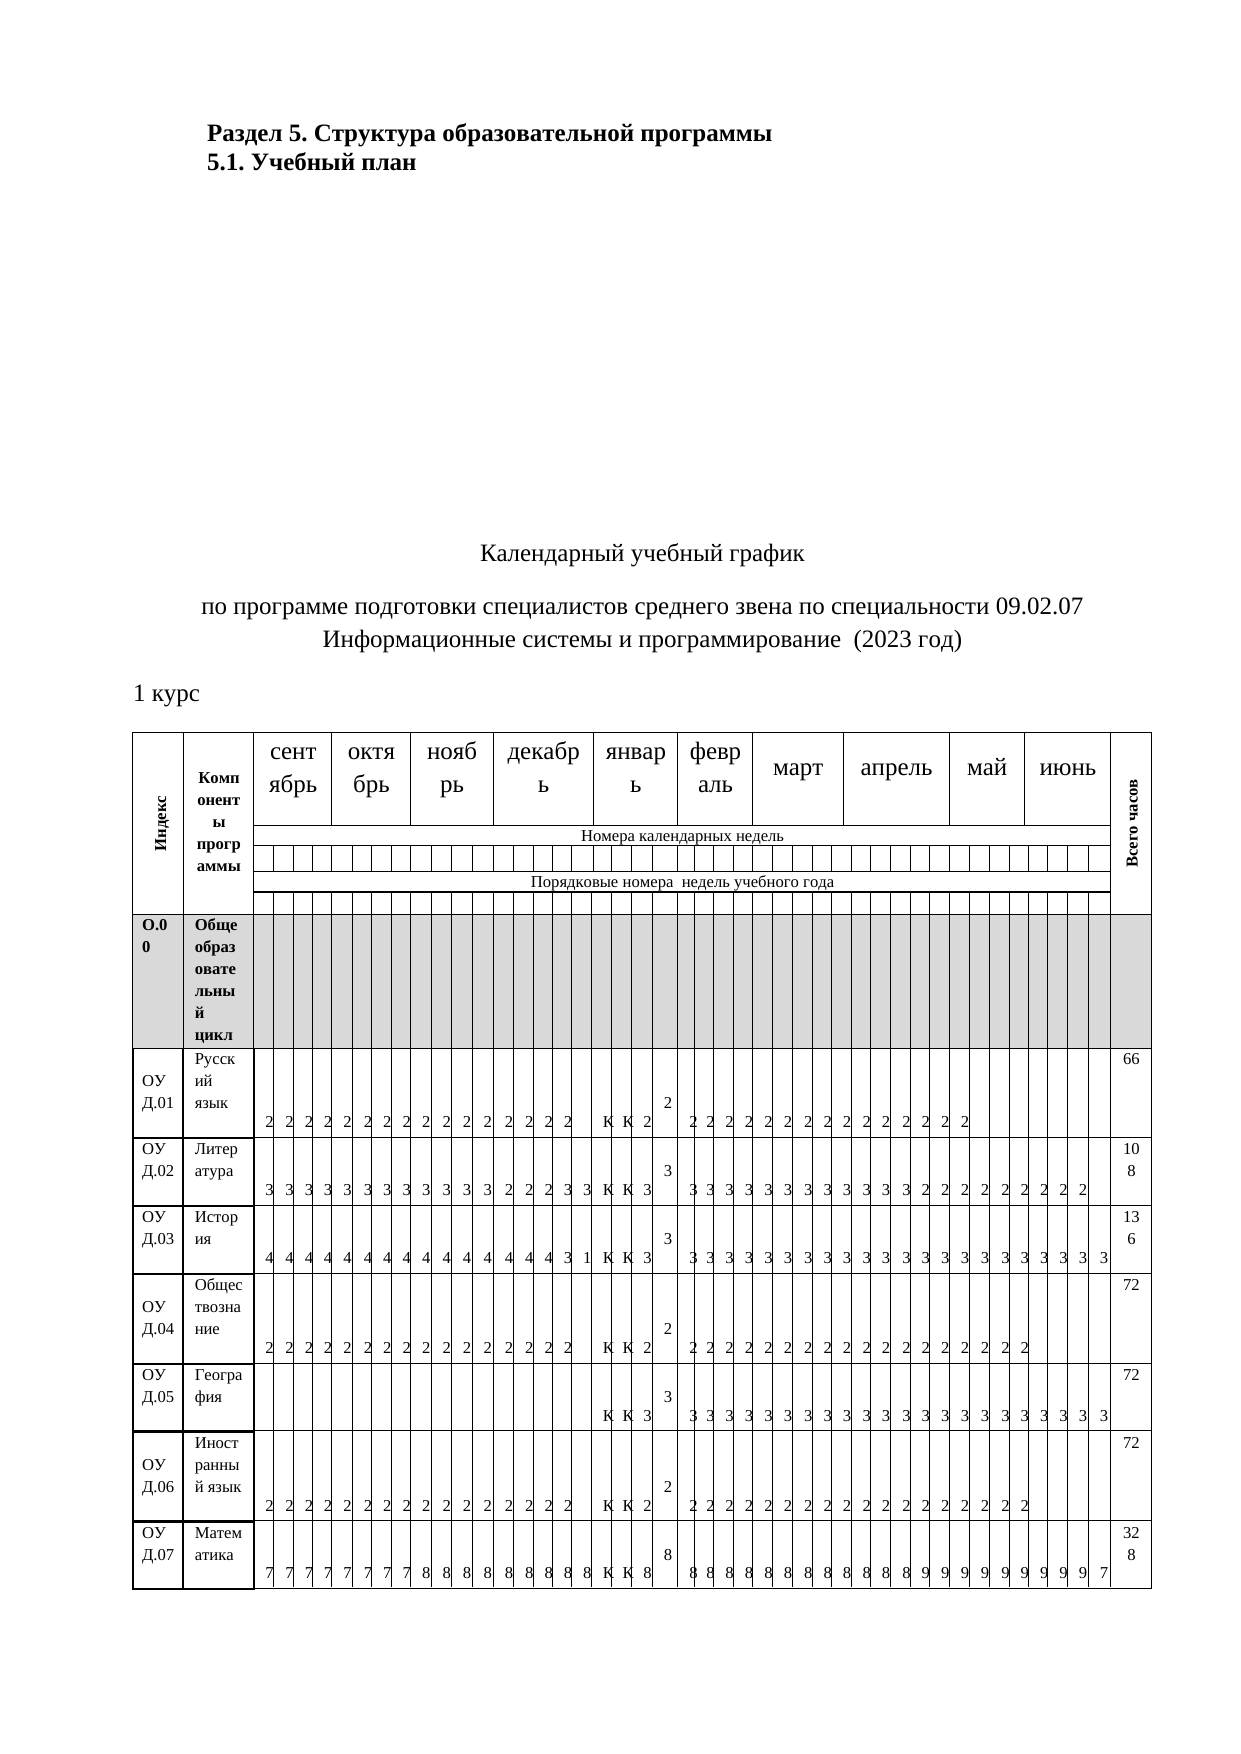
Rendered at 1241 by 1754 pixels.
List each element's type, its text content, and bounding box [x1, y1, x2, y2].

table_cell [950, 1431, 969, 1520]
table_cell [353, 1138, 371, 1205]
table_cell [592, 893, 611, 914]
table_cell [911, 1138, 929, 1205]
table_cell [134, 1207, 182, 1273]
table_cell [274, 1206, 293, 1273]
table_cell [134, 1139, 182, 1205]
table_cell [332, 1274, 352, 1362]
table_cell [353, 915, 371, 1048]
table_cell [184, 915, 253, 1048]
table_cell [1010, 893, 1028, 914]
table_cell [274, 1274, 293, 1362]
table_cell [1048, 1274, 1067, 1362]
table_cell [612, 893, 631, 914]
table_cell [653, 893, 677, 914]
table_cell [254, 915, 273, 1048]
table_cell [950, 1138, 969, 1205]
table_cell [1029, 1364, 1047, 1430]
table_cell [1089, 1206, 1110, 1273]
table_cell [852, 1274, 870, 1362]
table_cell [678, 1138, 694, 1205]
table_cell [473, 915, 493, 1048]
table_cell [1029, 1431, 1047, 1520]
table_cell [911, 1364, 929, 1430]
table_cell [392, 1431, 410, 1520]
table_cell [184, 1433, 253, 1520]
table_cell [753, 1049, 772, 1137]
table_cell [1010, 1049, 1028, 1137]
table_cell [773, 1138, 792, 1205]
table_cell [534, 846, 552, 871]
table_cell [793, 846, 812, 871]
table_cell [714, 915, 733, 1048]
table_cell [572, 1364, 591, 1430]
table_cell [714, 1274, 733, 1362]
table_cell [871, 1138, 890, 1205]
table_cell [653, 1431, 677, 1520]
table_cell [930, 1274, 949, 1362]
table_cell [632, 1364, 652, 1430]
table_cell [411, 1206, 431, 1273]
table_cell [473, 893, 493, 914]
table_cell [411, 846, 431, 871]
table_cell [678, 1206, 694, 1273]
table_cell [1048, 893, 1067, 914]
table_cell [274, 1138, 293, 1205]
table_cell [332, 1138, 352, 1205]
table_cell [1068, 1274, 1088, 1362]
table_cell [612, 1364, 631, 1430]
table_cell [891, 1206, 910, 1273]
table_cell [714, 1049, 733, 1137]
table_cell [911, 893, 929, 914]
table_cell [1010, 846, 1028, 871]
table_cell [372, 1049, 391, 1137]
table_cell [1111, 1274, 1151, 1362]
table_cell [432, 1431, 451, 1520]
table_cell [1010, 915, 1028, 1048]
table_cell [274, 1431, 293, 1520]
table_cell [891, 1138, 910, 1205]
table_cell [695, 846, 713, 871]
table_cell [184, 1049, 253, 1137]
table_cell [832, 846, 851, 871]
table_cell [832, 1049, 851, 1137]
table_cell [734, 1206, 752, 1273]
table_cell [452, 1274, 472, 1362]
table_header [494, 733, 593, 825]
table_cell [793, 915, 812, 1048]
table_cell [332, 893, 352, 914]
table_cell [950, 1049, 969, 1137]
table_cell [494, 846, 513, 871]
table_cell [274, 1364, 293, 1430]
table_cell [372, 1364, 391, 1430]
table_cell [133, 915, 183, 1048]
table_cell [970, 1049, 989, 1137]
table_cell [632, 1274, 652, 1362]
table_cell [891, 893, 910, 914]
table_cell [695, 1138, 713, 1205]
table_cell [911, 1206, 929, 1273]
text Раздел 5. Структура образовательной программы [133, 118, 1152, 147]
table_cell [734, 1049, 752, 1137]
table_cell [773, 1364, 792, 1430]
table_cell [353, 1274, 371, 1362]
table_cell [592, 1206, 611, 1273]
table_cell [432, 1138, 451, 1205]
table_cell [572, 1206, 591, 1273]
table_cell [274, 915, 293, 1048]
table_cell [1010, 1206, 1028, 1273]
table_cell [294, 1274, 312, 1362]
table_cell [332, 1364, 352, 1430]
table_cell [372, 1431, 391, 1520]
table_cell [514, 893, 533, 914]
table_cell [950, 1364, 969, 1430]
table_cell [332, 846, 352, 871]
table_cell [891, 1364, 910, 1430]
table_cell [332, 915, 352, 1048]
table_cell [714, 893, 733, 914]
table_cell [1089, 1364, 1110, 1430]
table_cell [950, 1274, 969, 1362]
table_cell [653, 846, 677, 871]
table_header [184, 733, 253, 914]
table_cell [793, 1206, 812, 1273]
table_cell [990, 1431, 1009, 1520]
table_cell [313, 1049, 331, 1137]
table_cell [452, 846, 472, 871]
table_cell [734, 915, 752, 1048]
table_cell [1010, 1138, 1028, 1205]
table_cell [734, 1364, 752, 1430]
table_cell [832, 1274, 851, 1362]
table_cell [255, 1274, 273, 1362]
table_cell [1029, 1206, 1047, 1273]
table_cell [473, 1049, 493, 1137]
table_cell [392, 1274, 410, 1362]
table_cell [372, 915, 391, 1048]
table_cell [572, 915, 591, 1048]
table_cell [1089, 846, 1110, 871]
text Календарный учебный график [133, 538, 1152, 566]
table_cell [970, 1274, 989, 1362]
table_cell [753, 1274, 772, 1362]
text по программе подготовки специалистов среднего звена по специальности 09.02.07 Информационные системы и программирование (2023 год) [133, 591, 1152, 653]
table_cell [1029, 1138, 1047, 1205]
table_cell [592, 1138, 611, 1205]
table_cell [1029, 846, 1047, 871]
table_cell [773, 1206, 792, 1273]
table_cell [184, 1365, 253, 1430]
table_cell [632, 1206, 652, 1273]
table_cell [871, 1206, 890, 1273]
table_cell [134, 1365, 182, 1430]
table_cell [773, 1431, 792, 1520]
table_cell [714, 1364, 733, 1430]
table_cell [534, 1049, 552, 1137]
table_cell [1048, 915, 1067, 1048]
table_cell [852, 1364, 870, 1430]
text 5.1. Учебный план [133, 147, 1152, 176]
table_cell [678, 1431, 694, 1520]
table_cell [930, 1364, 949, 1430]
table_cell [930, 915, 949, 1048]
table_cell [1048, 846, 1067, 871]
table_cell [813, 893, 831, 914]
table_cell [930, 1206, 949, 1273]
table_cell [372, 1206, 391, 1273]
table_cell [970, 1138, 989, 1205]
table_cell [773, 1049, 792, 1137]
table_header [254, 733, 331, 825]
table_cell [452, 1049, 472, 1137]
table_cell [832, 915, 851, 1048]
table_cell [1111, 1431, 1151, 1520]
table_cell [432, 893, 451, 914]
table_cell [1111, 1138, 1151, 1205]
text 1 курс [133, 678, 1152, 707]
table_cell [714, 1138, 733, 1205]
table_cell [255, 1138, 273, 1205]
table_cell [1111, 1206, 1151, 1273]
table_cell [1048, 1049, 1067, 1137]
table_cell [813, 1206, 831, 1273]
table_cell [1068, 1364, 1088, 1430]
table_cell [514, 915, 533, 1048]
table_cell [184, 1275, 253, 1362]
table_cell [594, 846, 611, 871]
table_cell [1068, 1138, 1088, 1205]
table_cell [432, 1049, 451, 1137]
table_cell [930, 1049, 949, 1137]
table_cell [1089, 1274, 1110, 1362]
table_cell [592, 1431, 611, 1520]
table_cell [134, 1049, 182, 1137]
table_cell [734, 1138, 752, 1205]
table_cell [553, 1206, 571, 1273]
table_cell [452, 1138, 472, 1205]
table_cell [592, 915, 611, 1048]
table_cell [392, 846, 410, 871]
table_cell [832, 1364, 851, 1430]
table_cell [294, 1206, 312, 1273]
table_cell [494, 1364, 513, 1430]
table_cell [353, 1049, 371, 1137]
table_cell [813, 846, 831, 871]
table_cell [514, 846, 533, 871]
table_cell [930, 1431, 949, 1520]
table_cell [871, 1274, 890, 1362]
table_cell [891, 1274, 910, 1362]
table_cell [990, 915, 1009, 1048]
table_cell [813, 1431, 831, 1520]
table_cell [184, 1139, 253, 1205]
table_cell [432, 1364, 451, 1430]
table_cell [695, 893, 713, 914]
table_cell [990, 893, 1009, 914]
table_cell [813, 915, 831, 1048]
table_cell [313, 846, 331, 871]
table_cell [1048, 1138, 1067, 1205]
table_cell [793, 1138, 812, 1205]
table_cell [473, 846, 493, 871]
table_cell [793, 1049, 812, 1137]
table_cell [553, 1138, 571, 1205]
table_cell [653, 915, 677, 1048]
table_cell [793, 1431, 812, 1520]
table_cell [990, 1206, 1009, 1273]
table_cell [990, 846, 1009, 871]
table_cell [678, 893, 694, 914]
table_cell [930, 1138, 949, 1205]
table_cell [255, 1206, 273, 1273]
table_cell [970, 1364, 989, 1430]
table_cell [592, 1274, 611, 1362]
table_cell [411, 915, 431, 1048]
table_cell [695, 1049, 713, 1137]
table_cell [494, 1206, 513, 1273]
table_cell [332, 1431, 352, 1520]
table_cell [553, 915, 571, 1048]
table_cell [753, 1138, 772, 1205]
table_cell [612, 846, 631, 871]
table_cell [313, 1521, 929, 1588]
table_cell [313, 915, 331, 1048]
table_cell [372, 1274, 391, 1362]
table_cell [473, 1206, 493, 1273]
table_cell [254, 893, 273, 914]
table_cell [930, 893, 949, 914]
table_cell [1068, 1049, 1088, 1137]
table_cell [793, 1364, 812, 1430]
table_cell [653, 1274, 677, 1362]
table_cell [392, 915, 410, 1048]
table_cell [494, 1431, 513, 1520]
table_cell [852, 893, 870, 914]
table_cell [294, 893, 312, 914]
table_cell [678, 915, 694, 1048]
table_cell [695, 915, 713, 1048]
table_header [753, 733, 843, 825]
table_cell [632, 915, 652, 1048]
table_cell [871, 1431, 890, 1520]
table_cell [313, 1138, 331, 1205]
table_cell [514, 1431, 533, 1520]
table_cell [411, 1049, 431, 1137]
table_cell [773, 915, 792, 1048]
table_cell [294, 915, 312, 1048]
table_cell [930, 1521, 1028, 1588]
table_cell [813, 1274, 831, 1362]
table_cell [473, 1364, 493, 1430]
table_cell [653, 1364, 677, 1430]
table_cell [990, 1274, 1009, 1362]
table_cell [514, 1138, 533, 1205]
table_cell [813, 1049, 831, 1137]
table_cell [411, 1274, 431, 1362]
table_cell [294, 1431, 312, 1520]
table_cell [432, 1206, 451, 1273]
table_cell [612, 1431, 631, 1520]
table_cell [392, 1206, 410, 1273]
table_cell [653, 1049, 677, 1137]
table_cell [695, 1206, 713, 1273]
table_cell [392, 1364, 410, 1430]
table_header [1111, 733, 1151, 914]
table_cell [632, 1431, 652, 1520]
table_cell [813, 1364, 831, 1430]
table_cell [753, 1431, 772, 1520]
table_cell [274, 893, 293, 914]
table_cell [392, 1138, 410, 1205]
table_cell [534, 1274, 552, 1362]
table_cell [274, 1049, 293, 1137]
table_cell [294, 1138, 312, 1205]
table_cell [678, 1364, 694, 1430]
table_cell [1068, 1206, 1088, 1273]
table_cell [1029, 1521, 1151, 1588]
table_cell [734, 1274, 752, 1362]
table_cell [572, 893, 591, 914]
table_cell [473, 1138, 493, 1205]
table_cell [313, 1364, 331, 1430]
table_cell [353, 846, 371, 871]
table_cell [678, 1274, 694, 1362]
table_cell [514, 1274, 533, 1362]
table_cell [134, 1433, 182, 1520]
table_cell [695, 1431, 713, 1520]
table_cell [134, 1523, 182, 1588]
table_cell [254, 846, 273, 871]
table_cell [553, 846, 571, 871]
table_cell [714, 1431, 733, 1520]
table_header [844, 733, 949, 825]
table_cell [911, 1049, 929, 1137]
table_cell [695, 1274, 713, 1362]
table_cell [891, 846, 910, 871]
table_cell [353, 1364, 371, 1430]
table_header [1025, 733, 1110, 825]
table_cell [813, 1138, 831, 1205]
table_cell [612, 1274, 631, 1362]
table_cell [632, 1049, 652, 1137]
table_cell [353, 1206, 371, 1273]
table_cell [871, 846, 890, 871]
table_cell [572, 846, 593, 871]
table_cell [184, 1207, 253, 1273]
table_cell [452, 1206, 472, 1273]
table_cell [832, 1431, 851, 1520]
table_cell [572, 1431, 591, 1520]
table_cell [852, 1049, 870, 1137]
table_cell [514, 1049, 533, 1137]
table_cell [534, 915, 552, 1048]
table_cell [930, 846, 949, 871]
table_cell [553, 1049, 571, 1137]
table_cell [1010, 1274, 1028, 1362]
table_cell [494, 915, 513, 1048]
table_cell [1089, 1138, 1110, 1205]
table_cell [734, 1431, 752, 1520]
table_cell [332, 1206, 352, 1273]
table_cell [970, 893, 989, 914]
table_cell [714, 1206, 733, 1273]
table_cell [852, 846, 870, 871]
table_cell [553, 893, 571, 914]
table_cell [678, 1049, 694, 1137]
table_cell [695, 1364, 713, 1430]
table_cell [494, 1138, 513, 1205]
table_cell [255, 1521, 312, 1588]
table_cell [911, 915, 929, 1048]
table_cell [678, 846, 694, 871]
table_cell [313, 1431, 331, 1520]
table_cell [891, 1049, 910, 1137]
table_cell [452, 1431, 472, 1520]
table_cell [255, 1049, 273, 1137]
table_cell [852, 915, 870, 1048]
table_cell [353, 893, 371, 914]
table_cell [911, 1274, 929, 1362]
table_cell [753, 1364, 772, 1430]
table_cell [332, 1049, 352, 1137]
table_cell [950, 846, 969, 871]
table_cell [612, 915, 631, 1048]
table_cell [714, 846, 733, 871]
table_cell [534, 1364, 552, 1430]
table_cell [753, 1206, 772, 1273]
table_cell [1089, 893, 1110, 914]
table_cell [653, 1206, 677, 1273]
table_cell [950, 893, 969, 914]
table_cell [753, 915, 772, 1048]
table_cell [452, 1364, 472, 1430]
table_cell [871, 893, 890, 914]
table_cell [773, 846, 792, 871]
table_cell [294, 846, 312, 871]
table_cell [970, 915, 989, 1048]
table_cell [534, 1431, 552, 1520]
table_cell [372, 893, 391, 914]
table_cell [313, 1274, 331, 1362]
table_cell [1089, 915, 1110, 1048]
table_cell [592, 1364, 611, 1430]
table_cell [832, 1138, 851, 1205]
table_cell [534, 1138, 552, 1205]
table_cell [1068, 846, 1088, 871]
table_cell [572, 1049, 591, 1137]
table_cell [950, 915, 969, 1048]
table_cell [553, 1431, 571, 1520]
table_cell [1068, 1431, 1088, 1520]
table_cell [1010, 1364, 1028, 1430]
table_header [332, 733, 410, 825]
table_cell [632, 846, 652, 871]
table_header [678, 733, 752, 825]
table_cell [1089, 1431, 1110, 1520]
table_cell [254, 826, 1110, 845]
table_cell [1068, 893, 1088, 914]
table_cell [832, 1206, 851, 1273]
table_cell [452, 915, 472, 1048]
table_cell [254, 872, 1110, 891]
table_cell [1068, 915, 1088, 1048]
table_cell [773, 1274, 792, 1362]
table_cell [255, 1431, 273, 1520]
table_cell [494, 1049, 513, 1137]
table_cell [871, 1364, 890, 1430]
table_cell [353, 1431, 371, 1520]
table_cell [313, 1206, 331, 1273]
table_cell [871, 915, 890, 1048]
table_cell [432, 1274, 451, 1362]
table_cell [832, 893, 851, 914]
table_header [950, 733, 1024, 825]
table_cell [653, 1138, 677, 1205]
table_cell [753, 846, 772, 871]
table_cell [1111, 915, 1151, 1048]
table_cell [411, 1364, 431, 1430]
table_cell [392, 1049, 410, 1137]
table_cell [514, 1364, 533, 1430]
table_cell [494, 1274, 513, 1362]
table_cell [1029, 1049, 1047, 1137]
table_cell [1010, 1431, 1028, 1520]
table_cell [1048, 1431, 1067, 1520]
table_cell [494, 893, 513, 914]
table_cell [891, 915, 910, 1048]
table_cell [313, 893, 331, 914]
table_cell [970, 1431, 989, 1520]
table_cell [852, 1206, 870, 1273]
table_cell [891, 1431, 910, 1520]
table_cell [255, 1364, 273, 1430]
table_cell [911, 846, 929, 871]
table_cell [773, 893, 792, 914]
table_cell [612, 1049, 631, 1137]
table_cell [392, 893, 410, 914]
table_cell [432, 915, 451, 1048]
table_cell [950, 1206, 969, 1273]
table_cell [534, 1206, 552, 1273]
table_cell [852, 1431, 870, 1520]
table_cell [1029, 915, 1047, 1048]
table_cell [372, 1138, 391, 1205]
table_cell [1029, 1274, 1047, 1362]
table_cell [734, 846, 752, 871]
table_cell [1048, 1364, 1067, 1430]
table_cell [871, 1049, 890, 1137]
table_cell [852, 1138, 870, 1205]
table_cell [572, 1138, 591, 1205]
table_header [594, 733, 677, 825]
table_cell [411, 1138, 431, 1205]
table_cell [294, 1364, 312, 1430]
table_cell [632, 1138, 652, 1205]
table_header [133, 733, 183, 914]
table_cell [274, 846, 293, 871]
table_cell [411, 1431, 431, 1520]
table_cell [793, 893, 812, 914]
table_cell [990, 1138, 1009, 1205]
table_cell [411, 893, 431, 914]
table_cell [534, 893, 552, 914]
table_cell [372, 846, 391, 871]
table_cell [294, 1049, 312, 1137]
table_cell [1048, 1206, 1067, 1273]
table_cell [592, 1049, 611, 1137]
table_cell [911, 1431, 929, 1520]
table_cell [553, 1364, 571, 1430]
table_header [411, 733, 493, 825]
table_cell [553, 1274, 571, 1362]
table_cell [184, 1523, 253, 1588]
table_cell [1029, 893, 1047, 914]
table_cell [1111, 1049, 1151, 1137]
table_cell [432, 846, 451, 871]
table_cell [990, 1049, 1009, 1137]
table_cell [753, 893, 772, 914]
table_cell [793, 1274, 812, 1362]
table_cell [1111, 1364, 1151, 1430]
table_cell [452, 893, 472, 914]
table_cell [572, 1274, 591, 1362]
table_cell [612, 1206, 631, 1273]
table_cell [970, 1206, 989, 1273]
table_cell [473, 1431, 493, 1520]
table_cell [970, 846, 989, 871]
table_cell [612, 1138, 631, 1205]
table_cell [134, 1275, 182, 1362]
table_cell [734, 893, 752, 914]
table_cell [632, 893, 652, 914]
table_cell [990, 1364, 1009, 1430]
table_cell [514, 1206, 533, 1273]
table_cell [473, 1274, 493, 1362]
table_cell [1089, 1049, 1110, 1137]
